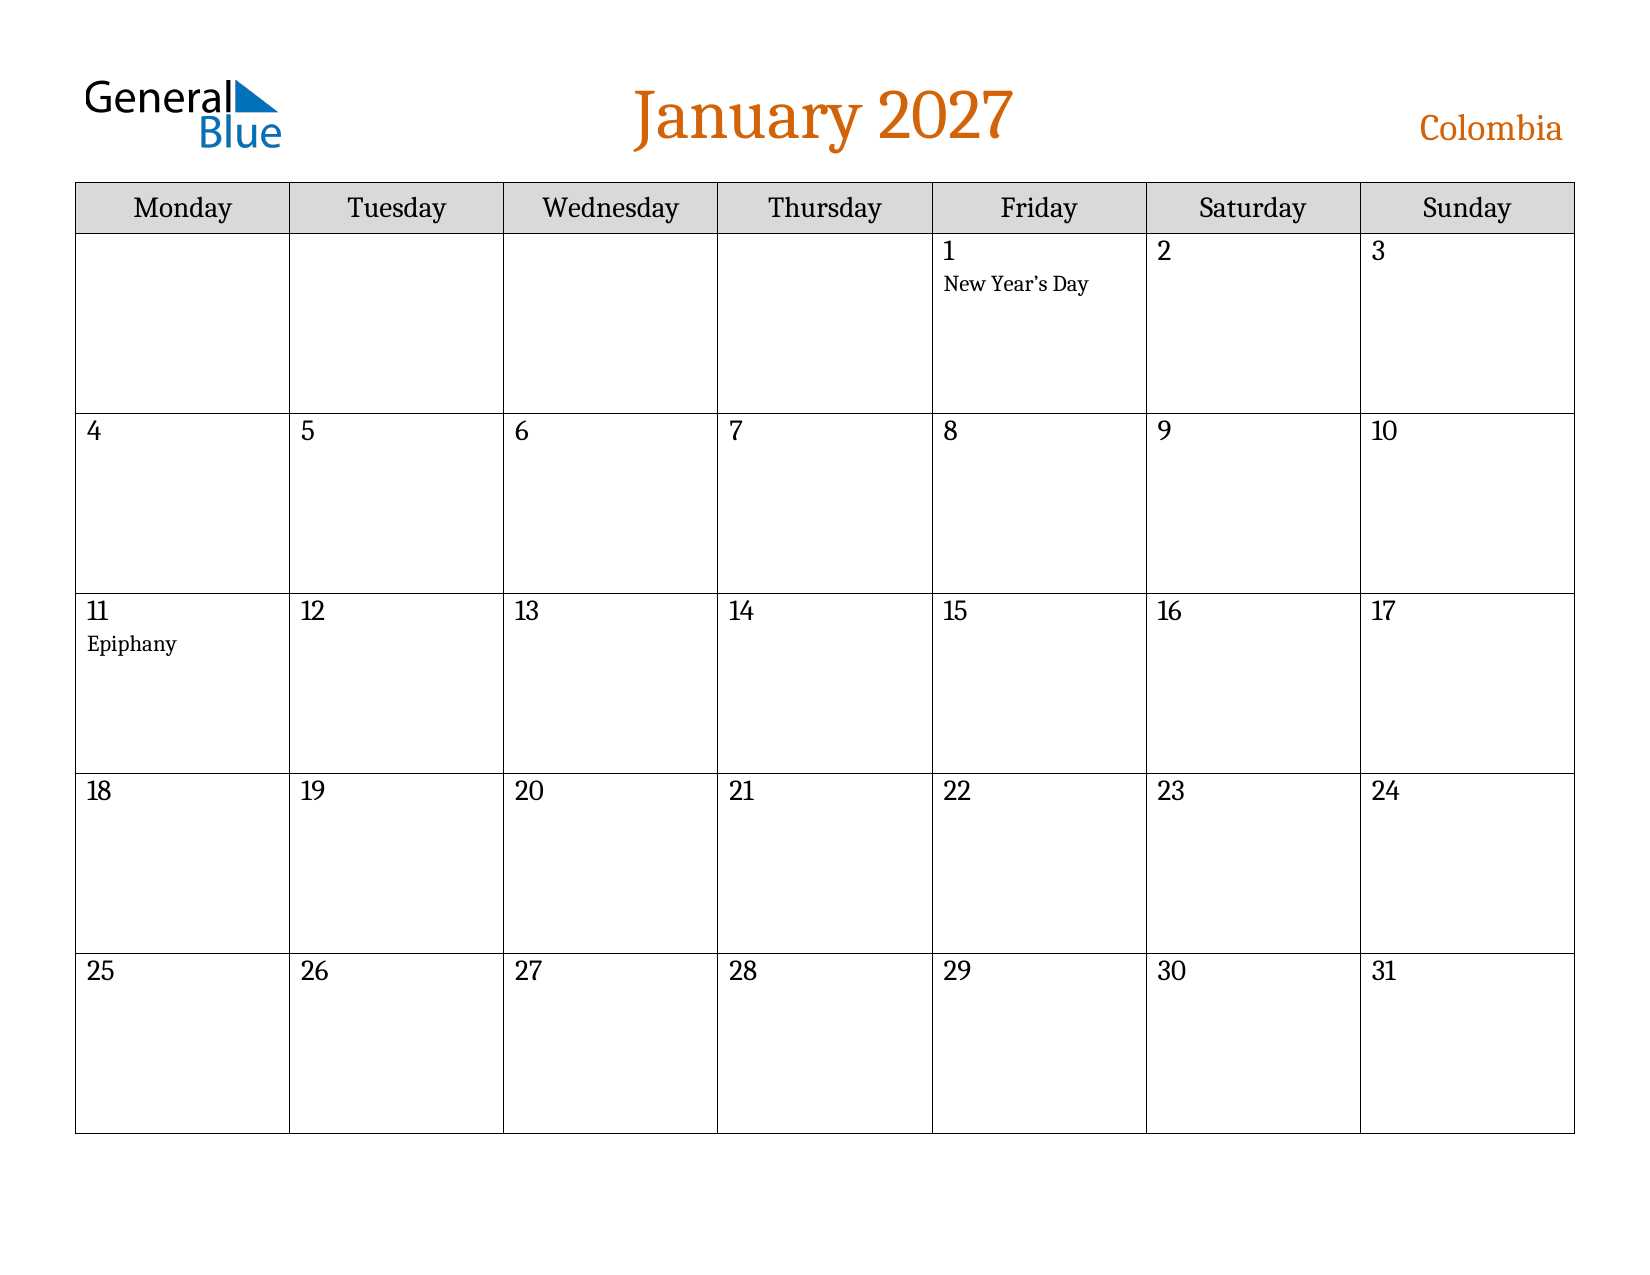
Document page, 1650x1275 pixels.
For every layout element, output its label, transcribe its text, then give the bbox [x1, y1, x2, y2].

table_cell Thursday [718, 183, 932, 233]
table_cell [933, 450, 1146, 593]
table_cell [718, 630, 932, 773]
table_cell 13 [504, 594, 717, 630]
table_cell 7 [718, 414, 932, 450]
table_cell 15 [933, 594, 1146, 630]
table_cell New Year’s Day [933, 270, 1146, 413]
table_cell [76, 270, 289, 413]
table_cell 5 [290, 414, 503, 450]
table_cell 29 [933, 954, 1146, 990]
table_cell [1147, 630, 1360, 773]
table_cell [718, 234, 932, 270]
table_cell 14 [718, 594, 932, 630]
table_cell Saturday [1147, 183, 1360, 233]
table_cell 1 [933, 234, 1146, 270]
table_cell Wednesday [504, 183, 717, 233]
picture [86, 80, 281, 148]
table_cell [76, 990, 289, 1133]
table_cell [1361, 990, 1574, 1133]
table_cell [76, 234, 289, 270]
table_cell [504, 990, 717, 1133]
table_cell 9 [1147, 414, 1360, 450]
table_cell [1361, 450, 1574, 593]
table_cell [1361, 810, 1574, 953]
table_cell 25 [76, 954, 289, 990]
table_cell 4 [76, 414, 289, 450]
table_cell [290, 450, 503, 593]
table_cell [290, 630, 503, 773]
table_cell 23 [1147, 774, 1360, 810]
table_cell [933, 630, 1146, 773]
table_cell Epiphany [76, 630, 289, 773]
table_header [76, 75, 503, 182]
table_cell [290, 234, 503, 270]
table_cell 19 [290, 774, 503, 810]
table_cell [718, 990, 932, 1133]
table_cell 10 [1361, 414, 1574, 450]
table_cell [1147, 270, 1360, 413]
table_cell 22 [933, 774, 1146, 810]
table_cell 2 [1147, 234, 1360, 270]
table_cell [290, 810, 503, 953]
table_cell 16 [1147, 594, 1360, 630]
table_cell [290, 270, 503, 413]
table_cell 27 [504, 954, 717, 990]
table_cell [1147, 450, 1360, 593]
table_cell Tuesday [290, 183, 503, 233]
table_cell 20 [504, 774, 717, 810]
table_cell [76, 450, 289, 593]
table_cell Friday [933, 183, 1146, 233]
table_cell 24 [1361, 774, 1574, 810]
table_cell 28 [718, 954, 932, 990]
table_cell [1147, 810, 1360, 953]
table_cell [504, 234, 717, 270]
table_cell 8 [933, 414, 1146, 450]
table_cell 18 [76, 774, 289, 810]
table_cell Monday [76, 183, 289, 233]
table_cell [504, 270, 717, 413]
table_cell 30 [1147, 954, 1360, 990]
table_cell [1361, 630, 1574, 773]
table_cell [504, 450, 717, 593]
table_header January 2027 [504, 75, 1146, 182]
table_cell [290, 990, 503, 1133]
table_cell 3 [1361, 234, 1574, 270]
table_cell [504, 630, 717, 773]
table_cell 21 [718, 774, 932, 810]
table_cell [718, 270, 932, 413]
table_cell 31 [1361, 954, 1574, 990]
table_cell [76, 810, 289, 953]
table_cell [933, 990, 1146, 1133]
table_cell 17 [1361, 594, 1574, 630]
table_header Colombia [1146, 75, 1574, 182]
table_cell 26 [290, 954, 503, 990]
table_cell Sunday [1361, 183, 1574, 233]
table_cell [718, 810, 932, 953]
table_cell [1361, 270, 1574, 413]
table_cell [933, 810, 1146, 953]
table_cell 11 [76, 594, 289, 630]
table_cell 6 [504, 414, 717, 450]
table_cell [504, 810, 717, 953]
table_cell [718, 450, 932, 593]
table_cell 12 [290, 594, 503, 630]
table_cell [1147, 990, 1360, 1133]
